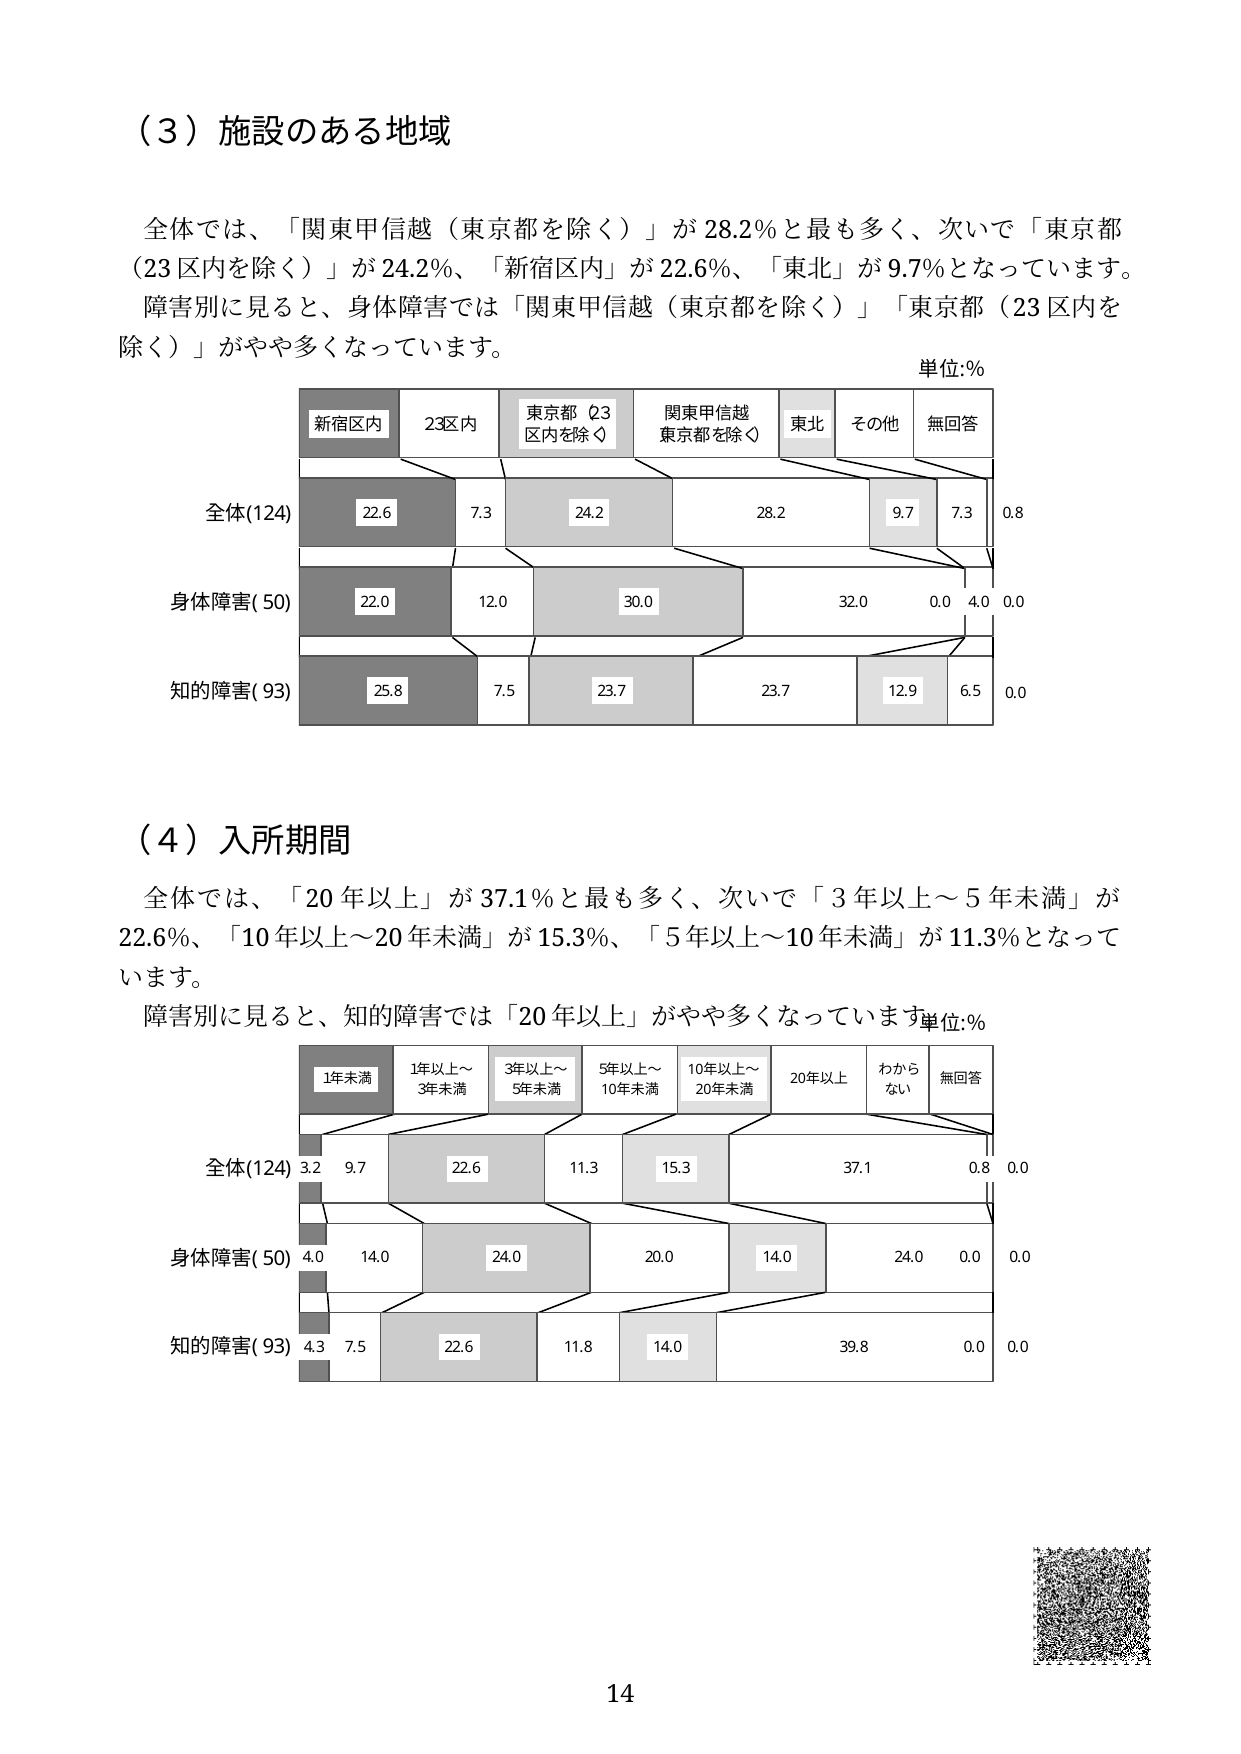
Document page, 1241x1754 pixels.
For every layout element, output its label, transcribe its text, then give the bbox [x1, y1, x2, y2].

text 障害別に見ると、身体障害では「関東甲信越（東京都を除く）」「東京都（23区内を除く）」がやや多くなっています。 [118, 286, 1122, 365]
text 全体では、「20年以上」が37.1％と最も多く、次いで「３年以上～５年未満」が22.6％、「10年以上～20年未満」が15.3％、「５年以上～10年未満」が11.3％となっています。 [118, 877, 1122, 995]
text （４）入所期間 [118, 798, 1122, 877]
text 全体では、「関東甲信越（東京都を除く）」が28.2％と最も多く、次いで「東京都（23区内を除く）」が24.2％、「新宿区内」が22.6％、「東北」が9.7％となっています。 [118, 208, 1122, 286]
text （３）施設のある地域 [118, 89, 1122, 168]
text 障害別に見ると、知的障害では「20年以上」がやや多くなっています。 [118, 995, 1122, 1034]
